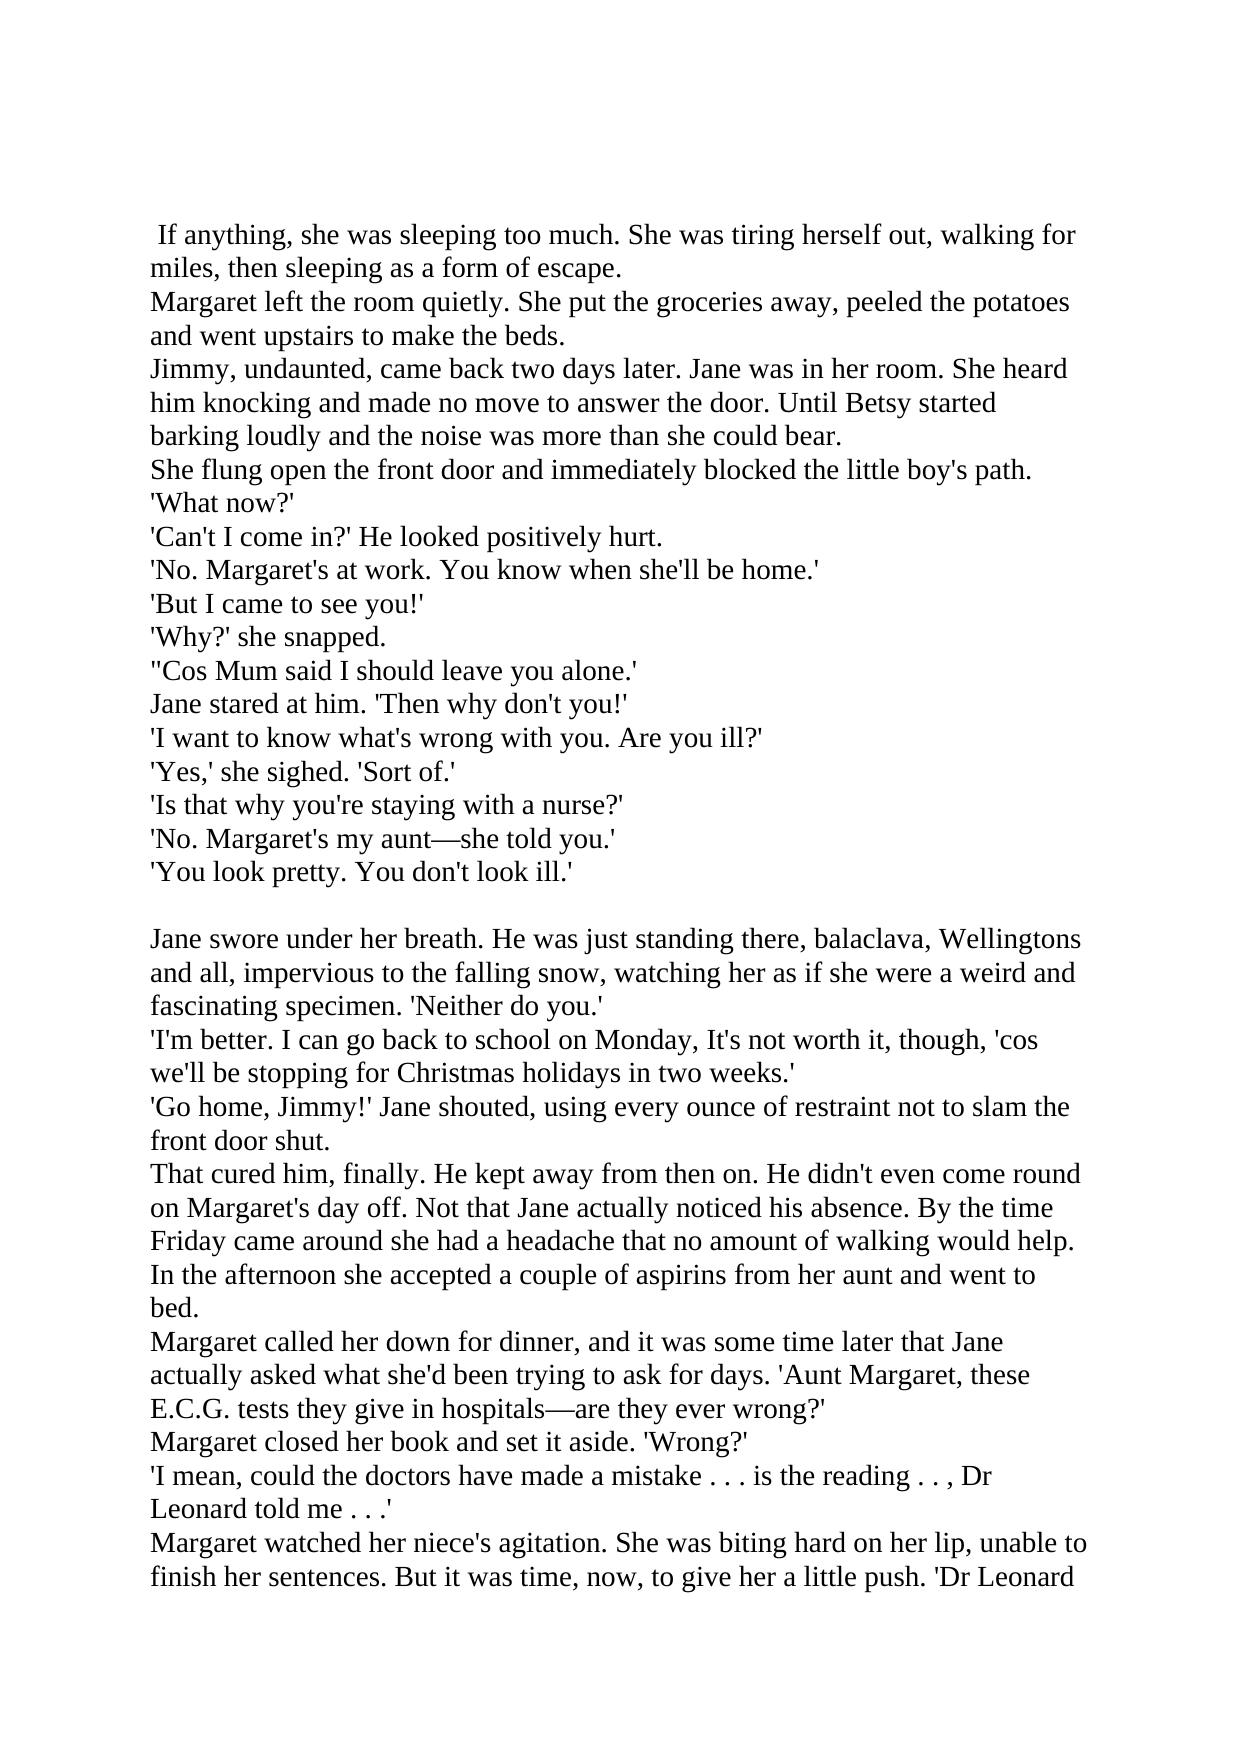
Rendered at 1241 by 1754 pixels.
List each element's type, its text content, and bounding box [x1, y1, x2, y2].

text 'You look pretty. You don't look ill.' [150, 854, 1090, 888]
text That cured him, finally. He kept away from then on. He didn't even come round on Margaret's day off. Not that Jane actually noticed his absence. By the time Friday came around she had a headache that no amount of walking would help. In the afternoon she accepted a couple of aspirins from her aunt and went to bed. [150, 1156, 1090, 1324]
text Jane swore under her breath. He was just standing there, balaclava, Wellingtons and all, impervious to the falling snow, watching her as if she were a weird and fascinating specimen. 'Neither do you.' [150, 921, 1090, 1022]
text 'But I came to see you!' [150, 586, 1090, 619]
text "Cos Mum said I should leave you alone.' [150, 653, 1090, 687]
text 'Is that why you're staying with a nurse?' [150, 787, 1090, 821]
text Margaret left the room quietly. She put the groceries away, peeled the potatoes and went upstairs to make the beds. [150, 284, 1090, 351]
text 'I want to know what's wrong with you. Are you ill?' [150, 720, 1090, 754]
text Margaret called her down for dinner, and it was some time later that Jane actually asked what she'd been trying to ask for days. 'Aunt Margaret, these E.C.G. tests they give in hospitals—are they ever wrong?' [150, 1324, 1090, 1424]
text 'Yes,' she sighed. 'Sort of.' [150, 754, 1090, 787]
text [150, 1525, 1090, 1592]
text 'Go home, Jimmy!' Jane shouted, using every ounce of restraint not to slam the front door shut. [150, 1089, 1090, 1156]
text 'Can't I come in?' He looked positively hurt. [150, 519, 1090, 552]
text 'No. Margaret's my aunt—she told you.' [150, 821, 1090, 854]
text 'I'm better. I can go back to school on Monday, It's not worth it, though, 'cos we'll be stopping for Christmas holidays in two weeks.' [150, 1022, 1090, 1089]
text She flung open the front door and immediately blocked the little boy's path. 'What now?' [150, 452, 1090, 519]
text Jimmy, undaunted, came back two days later. Jane was in her room. She heard him knocking and made no move to answer the door. Until Betsy started barking loudly and the noise was more than she could bear. [150, 351, 1090, 452]
text 'No. Margaret's at work. You know when she'll be home.' [150, 552, 1090, 586]
text 'Why?' she snapped. [150, 619, 1090, 653]
text If anything, she was sleeping too much. She was tiring herself out, walking for miles, then sleeping as a form of escape. [150, 217, 1090, 284]
text Jane stared at him. 'Then why don't you!' [150, 687, 1090, 720]
text 'I mean, could the doctors have made a mistake . . . is the reading . . , Dr Leonard told me . . .' [150, 1458, 1090, 1525]
text Margaret closed her book and set it aside. 'Wrong?' [150, 1424, 1090, 1458]
